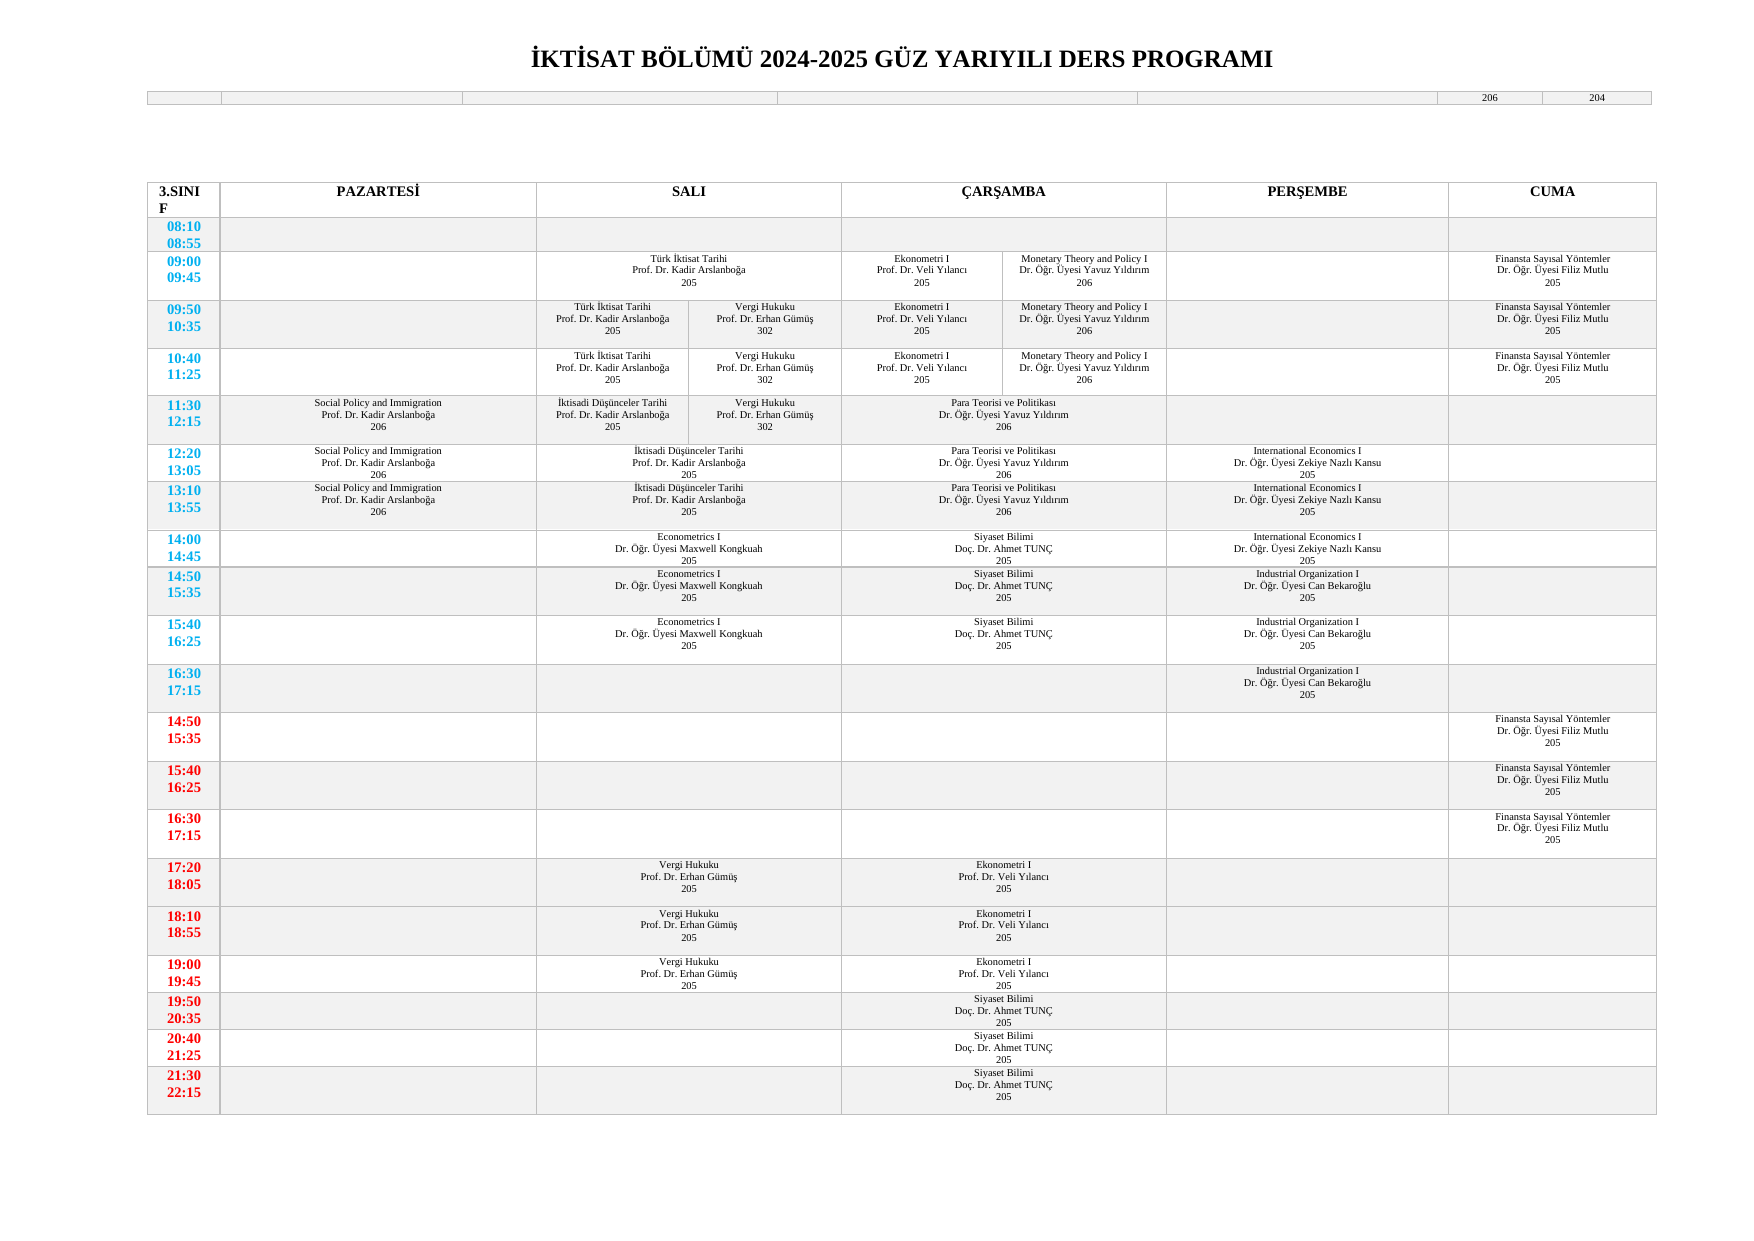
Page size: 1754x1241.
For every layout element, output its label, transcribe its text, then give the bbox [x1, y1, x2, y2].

table_cell Siyaset Bilimi Doç. Dr. Ahmet TUNÇ 205 [842, 531, 1166, 566]
table_cell International Economics I Dr. Öğr. Üyesi Zekiye Nazlı Kansu 205 [1167, 445, 1448, 481]
table_cell Türk İktisat Tarihi Prof. Dr. Kadir Arslanboğa 205 [537, 252, 841, 300]
table_cell Ekonometri I Prof. Dr. Veli Yılancı 205 [842, 956, 1166, 992]
table_header SALI [537, 183, 841, 217]
table_cell [221, 993, 536, 1029]
table_cell Finansta Sayısal Yöntemler Dr. Öğr. Üyesi Filiz Mutlu 205 [1449, 252, 1656, 300]
table_cell 12:20 13:05 [148, 445, 219, 481]
table_cell Econometrics I Dr. Öğr. Üyesi Maxwell Kongkuah 205 [537, 531, 841, 566]
table_cell Vergi Hukuku Prof. Dr. Erhan Gümüş 205 [537, 859, 841, 906]
table_cell [221, 665, 536, 712]
table_cell [842, 762, 1166, 809]
table_cell 16:30 17:15 [148, 665, 219, 712]
table_cell Para Teorisi ve Politikası Dr. Öğr. Üyesi Yavuz Yıldırım 206 [842, 396, 1166, 444]
table_cell [537, 810, 841, 858]
table_cell [537, 1030, 841, 1066]
table_cell İktisadi Düşünceler Tarihi Prof. Dr. Kadir Arslanboğa 205 [537, 482, 841, 529]
table_cell [1449, 993, 1656, 1029]
table_cell [1167, 218, 1448, 251]
table_cell [1449, 907, 1656, 955]
table_cell 09:00 09:45 [148, 252, 219, 300]
table_cell 21:30 22:15 [148, 1067, 219, 1114]
table_cell [1167, 859, 1448, 906]
table_cell 19:50 20:35 [148, 993, 219, 1029]
table_cell 15:40 16:25 [148, 616, 219, 663]
table_cell Türk İktisat Tarihi Prof. Dr. Kadir Arslanboğa 205 [537, 349, 688, 395]
table_cell Social Policy and Immigration Prof. Dr. Kadir Arslanboğa 206 [221, 445, 536, 481]
table_cell [1449, 1030, 1656, 1066]
table_cell Vergi Hukuku Prof. Dr. Erhan Gümüş 205 [537, 907, 841, 955]
table_cell [1449, 665, 1656, 712]
table_cell Para Teorisi ve Politikası Dr. Öğr. Üyesi Yavuz Yıldırım 206 [842, 445, 1166, 481]
table_header CUMA [1449, 183, 1656, 217]
table_cell [537, 993, 841, 1029]
table_cell Econometrics I Dr. Öğr. Üyesi Maxwell Kongkuah 205 [537, 568, 841, 615]
table_cell Ekonometri I Prof. Dr. Veli Yılancı 205 [842, 252, 1002, 300]
table_cell [1449, 956, 1656, 992]
table_cell [1167, 907, 1448, 955]
table_cell [1167, 349, 1448, 395]
table_cell [221, 762, 536, 809]
table_cell Finansta Sayısal Yöntemler Dr. Öğr. Üyesi Filiz Mutlu 205 [1449, 762, 1656, 809]
table_cell [537, 1067, 841, 1114]
table_cell Social Policy and Immigration Prof. Dr. Kadir Arslanboğa 206 [221, 482, 536, 529]
table_cell Finansta Sayısal Yöntemler Dr. Öğr. Üyesi Filiz Mutlu 205 [1449, 713, 1656, 761]
table_cell Industrial Organization I Dr. Öğr. Üyesi Can Bekaroğlu 205 [1167, 568, 1448, 615]
table_cell [221, 907, 536, 955]
table_cell Finansta Sayısal Yöntemler Dr. Öğr. Üyesi Filiz Mutlu 205 [1449, 301, 1656, 348]
table_cell 10:40 11:25 [148, 349, 219, 395]
table_cell 13:10 13:55 [148, 482, 219, 529]
table_cell Vergi Hukuku Prof. Dr. Erhan Gümüş 302 [689, 349, 841, 395]
table_cell [463, 92, 777, 104]
table_cell [1449, 568, 1656, 615]
table_cell [221, 859, 536, 906]
table_cell [1167, 810, 1448, 858]
table_cell [221, 1067, 536, 1114]
table_cell 14:50 15:35 [148, 568, 219, 615]
table_cell 18:10 18:55 [148, 907, 219, 955]
table_cell Monetary Theory and Policy I Dr. Öğr. Üyesi Yavuz Yıldırım 206 [1003, 349, 1166, 395]
table_cell [1167, 252, 1448, 300]
table_cell [1167, 1067, 1448, 1114]
table_cell [1167, 301, 1448, 348]
table_cell 19:00 19:45 [148, 956, 219, 992]
table_cell 14:00 14:45 [148, 531, 219, 566]
table_cell [221, 252, 536, 300]
table_cell Finansta Sayısal Yöntemler Dr. Öğr. Üyesi Filiz Mutlu 205 [1449, 810, 1656, 858]
table_header PERŞEMBE [1167, 183, 1448, 217]
table_cell [778, 92, 1137, 104]
table_cell [1167, 713, 1448, 761]
table_cell [221, 301, 536, 348]
table_cell [1449, 1067, 1656, 1114]
table_header 3.SINIF [148, 183, 219, 217]
table_cell [1449, 445, 1656, 481]
table_cell 08:10 08:55 [148, 218, 219, 251]
table_cell Ekonometri I Prof. Dr. Veli Yılancı 205 [842, 301, 1002, 348]
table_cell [222, 92, 462, 104]
table_cell International Economics I Dr. Öğr. Üyesi Zekiye Nazlı Kansu 205 [1167, 531, 1448, 566]
table_cell [537, 218, 841, 251]
table_cell [1167, 993, 1448, 1029]
table_cell [842, 810, 1166, 858]
table_cell [842, 218, 1166, 251]
table_cell Industrial Organization I Dr. Öğr. Üyesi Can Bekaroğlu 205 [1167, 616, 1448, 663]
table_cell [1449, 218, 1656, 251]
table_cell [1167, 1030, 1448, 1066]
table_cell [221, 810, 536, 858]
table_header ÇARŞAMBA [842, 183, 1166, 217]
table_cell [221, 956, 536, 992]
table_cell [1449, 482, 1656, 529]
table_cell İktisadi Düşünceler Tarihi Prof. Dr. Kadir Arslanboğa 205 [537, 396, 688, 444]
table_header PAZARTESİ [221, 183, 536, 217]
table_cell Para Teorisi ve Politikası Dr. Öğr. Üyesi Yavuz Yıldırım 206 [842, 482, 1166, 529]
table_cell Siyaset Bilimi Doç. Dr. Ahmet TUNÇ 205 [842, 1067, 1166, 1114]
table_cell Vergi Hukuku Prof. Dr. Erhan Gümüş 302 [689, 301, 841, 348]
table_cell Vergi Hukuku Prof. Dr. Erhan Gümüş 205 [537, 956, 841, 992]
table_cell [221, 1030, 536, 1066]
table_cell [221, 531, 536, 566]
table_cell [1449, 396, 1656, 444]
table_cell Industrial Organization I Dr. Öğr. Üyesi Can Bekaroğlu 205 [1167, 665, 1448, 712]
table_cell [1167, 396, 1448, 444]
table_cell Ekonometri I Prof. Dr. Veli Yılancı 205 [842, 349, 1002, 395]
table_cell 20:40 21:25 [148, 1030, 219, 1066]
table_cell [221, 218, 536, 251]
table_cell Siyaset Bilimi Doç. Dr. Ahmet TUNÇ 205 [842, 616, 1166, 663]
table_cell [842, 665, 1166, 712]
table_cell [221, 616, 536, 663]
table_cell [1167, 762, 1448, 809]
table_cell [1438, 92, 1542, 104]
table_cell Siyaset Bilimi Doç. Dr. Ahmet TUNÇ 205 [842, 993, 1166, 1029]
table_cell Ekonometri I Prof. Dr. Veli Yılancı 205 [842, 907, 1166, 955]
table_cell Monetary Theory and Policy I Dr. Öğr. Üyesi Yavuz Yıldırım 206 [1003, 252, 1166, 300]
table_cell Social Policy and Immigration Prof. Dr. Kadir Arslanboğa 206 [221, 396, 536, 444]
table_cell Siyaset Bilimi Doç. Dr. Ahmet TUNÇ 205 [842, 568, 1166, 615]
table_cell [1138, 92, 1437, 104]
table_cell [537, 713, 841, 761]
table_cell Türk İktisat Tarihi Prof. Dr. Kadir Arslanboğa 205 [537, 301, 688, 348]
table_cell [1449, 531, 1656, 566]
table_cell Econometrics I Dr. Öğr. Üyesi Maxwell Kongkuah 205 [537, 616, 841, 663]
table_cell Finansta Sayısal Yöntemler Dr. Öğr. Üyesi Filiz Mutlu 205 [1449, 349, 1656, 395]
table_cell Monetary Theory and Policy I Dr. Öğr. Üyesi Yavuz Yıldırım 206 [1003, 301, 1166, 348]
table_cell [221, 349, 536, 395]
table_cell International Economics I Dr. Öğr. Üyesi Zekiye Nazlı Kansu 205 [1167, 482, 1448, 529]
table_cell 15:40 16:25 [148, 762, 219, 809]
table_cell [537, 762, 841, 809]
table_cell 16:30 17:15 [148, 810, 219, 858]
table_cell [1449, 859, 1656, 906]
table_cell Ekonometri I Prof. Dr. Veli Yılancı 205 [842, 859, 1166, 906]
table_cell [1167, 956, 1448, 992]
table_cell 14:50 15:35 [148, 713, 219, 761]
table_cell Siyaset Bilimi Doç. Dr. Ahmet TUNÇ 205 [842, 1030, 1166, 1066]
table_cell İktisadi Düşünceler Tarihi Prof. Dr. Kadir Arslanboğa 205 [537, 445, 841, 481]
table_cell [537, 665, 841, 712]
table_cell 17:20 18:05 [148, 859, 219, 906]
table_cell [842, 713, 1166, 761]
table_cell [221, 713, 536, 761]
table_cell Vergi Hukuku Prof. Dr. Erhan Gümüş 302 [689, 396, 841, 444]
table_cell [1543, 92, 1651, 104]
table_cell [1449, 616, 1656, 663]
table_cell 09:50 10:35 [148, 301, 219, 348]
table_cell [221, 568, 536, 615]
table_cell 11:30 12:15 [148, 396, 219, 444]
